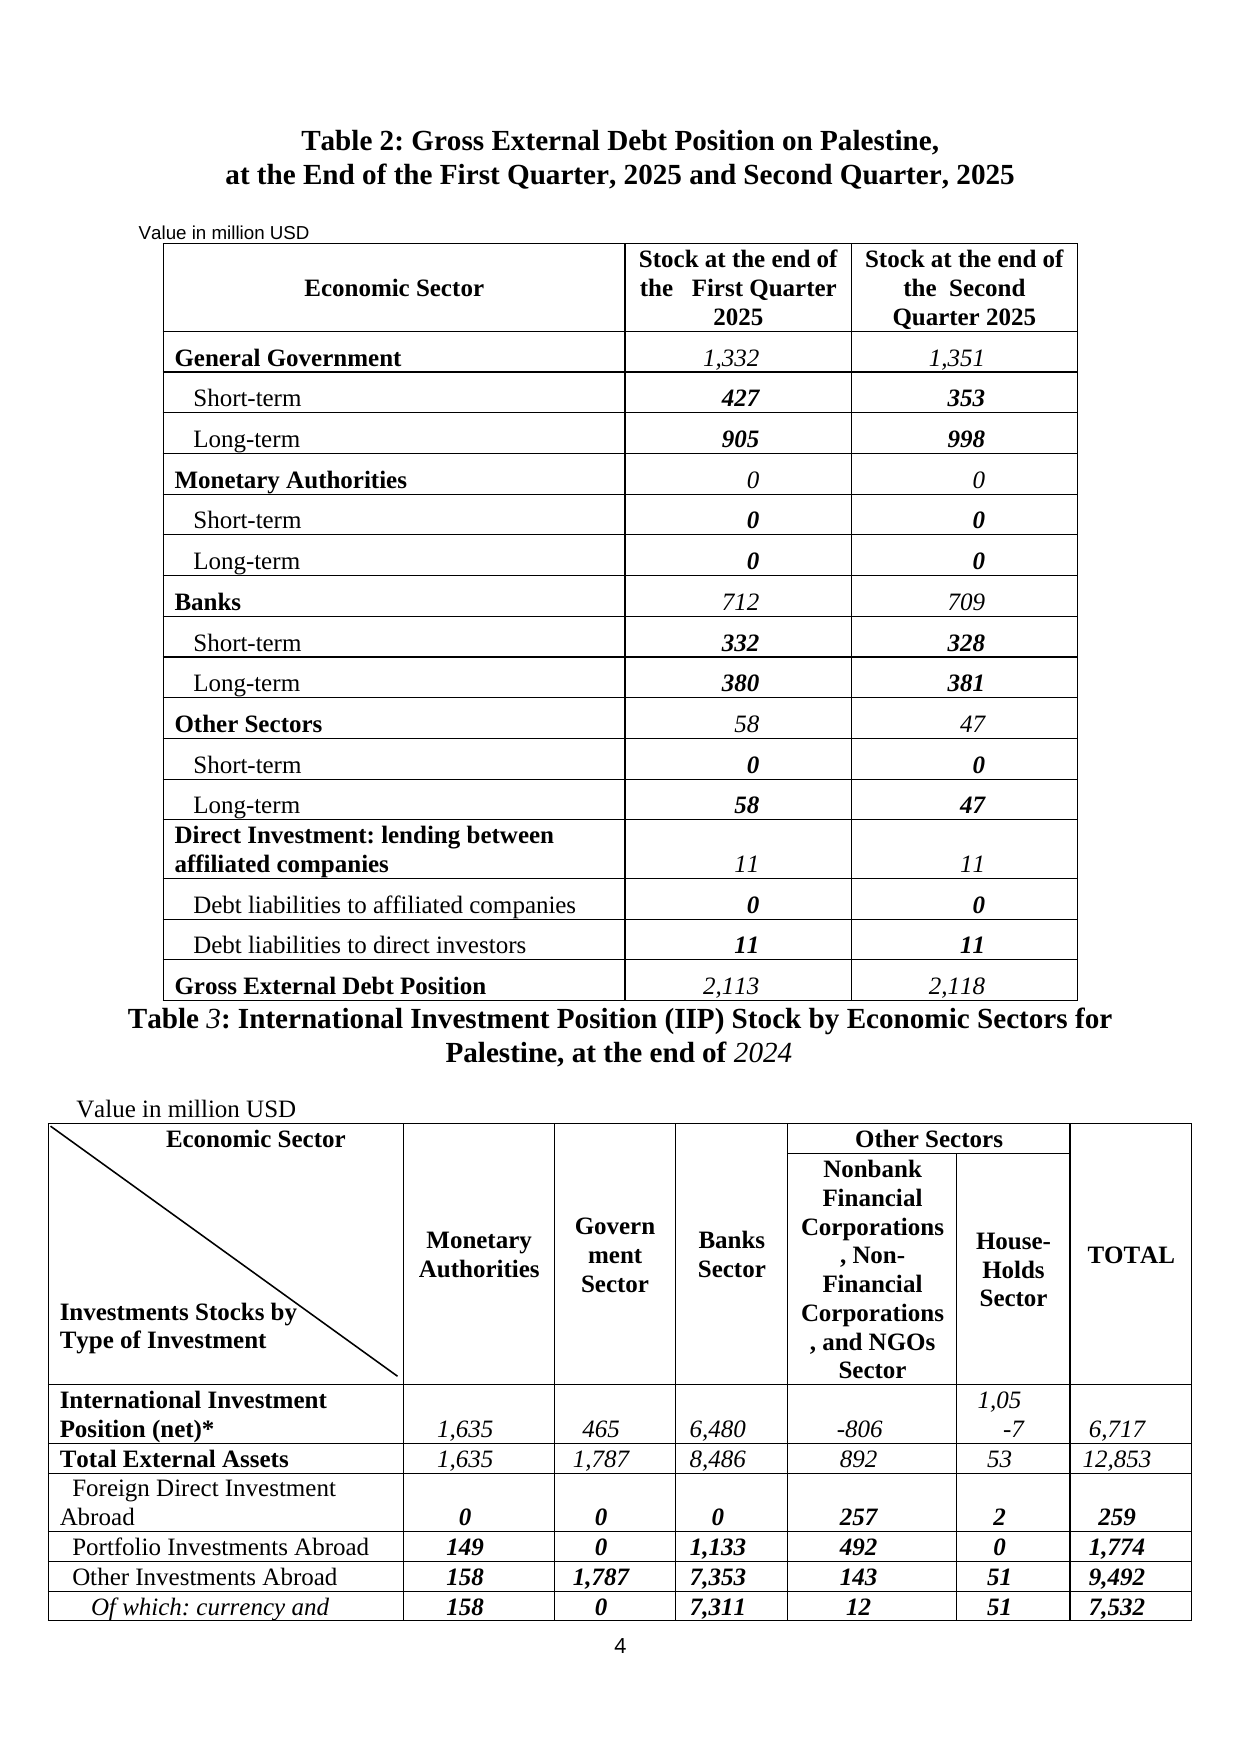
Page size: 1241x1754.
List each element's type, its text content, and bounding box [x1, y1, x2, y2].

table_cell 905 [626, 413, 851, 453]
table_cell 998 [852, 413, 1077, 453]
table_header Stock at the end of the Second Quarter 2025 [852, 244, 1077, 331]
table_cell Other Investments Abroad [49, 1562, 403, 1591]
table_cell 158 [404, 1592, 554, 1620]
table_cell 1,133 [676, 1532, 787, 1561]
text at the End of the First Quarter, 2025 and Second Quarter, 2025 [112, 157, 1128, 190]
table_cell 2,118 [852, 960, 1077, 1000]
table_cell 1,332 [626, 332, 851, 371]
table_cell 158 [404, 1562, 554, 1591]
table_header TOTAL [1071, 1124, 1191, 1384]
table_cell 0 [852, 879, 1077, 919]
table_cell 149 [404, 1532, 554, 1561]
table_cell House- Holds Sector [957, 1154, 1069, 1384]
table_cell 0 [626, 454, 851, 493]
table_cell Banks [164, 576, 624, 616]
table_cell 257 [788, 1474, 956, 1531]
table_cell 0 [555, 1532, 675, 1561]
table_cell Nonbank Financial Corporations, Non-Financial Corporations, and NGOs Sector [788, 1154, 956, 1384]
table_cell 8,486 [676, 1444, 787, 1472]
table_cell 11 [852, 920, 1077, 959]
table_header Economic Sector [164, 244, 624, 331]
table_cell 12 [788, 1592, 956, 1620]
table_cell Portfolio Investments Abroad [49, 1532, 403, 1561]
table_cell General Government [164, 332, 624, 371]
table_cell 427 [626, 373, 851, 412]
table_cell 1,057- [957, 1385, 1069, 1443]
table_cell 0 [626, 535, 851, 575]
table_cell 58 [626, 698, 851, 738]
text Table 3: International Investment Position (IIP) Stock by Economic Sectors for Palestine, at the end of 2024 [112, 914, 1128, 1068]
table_cell 1,774 [1071, 1532, 1191, 1561]
table_cell 6,480 [676, 1385, 787, 1443]
table_cell Short-term [164, 495, 624, 534]
table_cell 259 [1071, 1474, 1191, 1531]
table_cell 0 [957, 1532, 1069, 1561]
table_cell 47 [852, 698, 1077, 738]
table_header Government Sector [555, 1124, 675, 1384]
table_cell 53 [957, 1444, 1069, 1472]
table_cell 51 [957, 1592, 1069, 1620]
table_header Banks Sector [676, 1124, 787, 1384]
table_cell 0 [852, 495, 1077, 534]
text Table 2: Gross External Debt Position on Palestine, [112, 123, 1128, 157]
table_cell 465 [555, 1385, 675, 1443]
table_cell Foreign Direct Investment Abroad [49, 1474, 403, 1531]
table_cell 2 [957, 1474, 1069, 1531]
table_cell 328 [852, 617, 1077, 656]
text Value in million USD [83, 222, 714, 243]
table_header Other Sectors [788, 1124, 1069, 1153]
table_cell 11 [626, 920, 851, 959]
table_cell 892 [788, 1444, 956, 1472]
table_cell 381 [852, 658, 1077, 697]
table_cell 1,787 [555, 1444, 675, 1472]
table_cell 709 [852, 576, 1077, 616]
table_cell 58 [626, 780, 851, 819]
table_cell 1,351 [852, 332, 1077, 371]
table_cell International Investment Position (net)* [49, 1385, 403, 1443]
table_cell Short-term [164, 373, 624, 412]
table_header Economic Sector Investments Stocks by Type of Investment [49, 1124, 403, 1384]
table_cell 353 [852, 373, 1077, 412]
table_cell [49, 1592, 403, 1620]
table_cell 492 [788, 1532, 956, 1561]
table_cell 0 [626, 739, 851, 779]
table_cell 712 [626, 576, 851, 616]
table_header Monetary Authorities [404, 1124, 554, 1384]
text Value in million USD [66, 1094, 749, 1123]
table_cell 7,353 [676, 1562, 787, 1591]
table_cell 380 [626, 658, 851, 697]
table_cell 0 [676, 1474, 787, 1531]
table_cell 1,787 [555, 1562, 675, 1591]
table_cell Gross External Debt Position [164, 960, 624, 1000]
table_cell Short-term [164, 739, 624, 779]
table_cell 806- [788, 1385, 956, 1443]
table_cell 7,532 [1071, 1592, 1191, 1620]
table_cell 47 [852, 780, 1077, 819]
table_header Stock at the end of the First Quarter 2025 [626, 244, 851, 331]
table_cell 12,853 [1071, 1444, 1191, 1472]
table_cell Short-term [164, 617, 624, 656]
table_cell Direct Investment: lending between affiliated companies [164, 820, 624, 878]
table_cell 0 [404, 1474, 554, 1531]
table_cell 0 [852, 739, 1077, 779]
table_cell Debt liabilities to direct investors [164, 920, 624, 959]
table_cell 2,113 [626, 960, 851, 1000]
table_cell 9,492 [1071, 1562, 1191, 1591]
table_cell Long-term [164, 658, 624, 697]
table_cell 0 [626, 495, 851, 534]
table_cell Debt liabilities to affiliated companies [164, 879, 624, 919]
table_cell 332 [626, 617, 851, 656]
table_cell 0 [555, 1474, 675, 1531]
table_cell 0 [555, 1592, 675, 1620]
table_cell Monetary Authorities [164, 454, 624, 493]
table_cell 7,311 [676, 1592, 787, 1620]
table_cell 11 [852, 820, 1077, 878]
table_cell Long-term [164, 535, 624, 575]
table_cell 0 [852, 535, 1077, 575]
table_cell 143 [788, 1562, 956, 1591]
table_cell Other Sectors [164, 698, 624, 738]
table_cell Long-term [164, 413, 624, 453]
table_cell Long-term [164, 780, 624, 819]
table_cell 1,635 [404, 1444, 554, 1472]
table_cell 0 [626, 879, 851, 919]
table_cell 0 [852, 454, 1077, 493]
table_cell 11 [626, 820, 851, 878]
table_cell 1,635 [404, 1385, 554, 1443]
table_cell Total External Assets [49, 1444, 403, 1472]
table_cell 6,717 [1071, 1385, 1191, 1443]
table_cell 51 [957, 1562, 1069, 1591]
